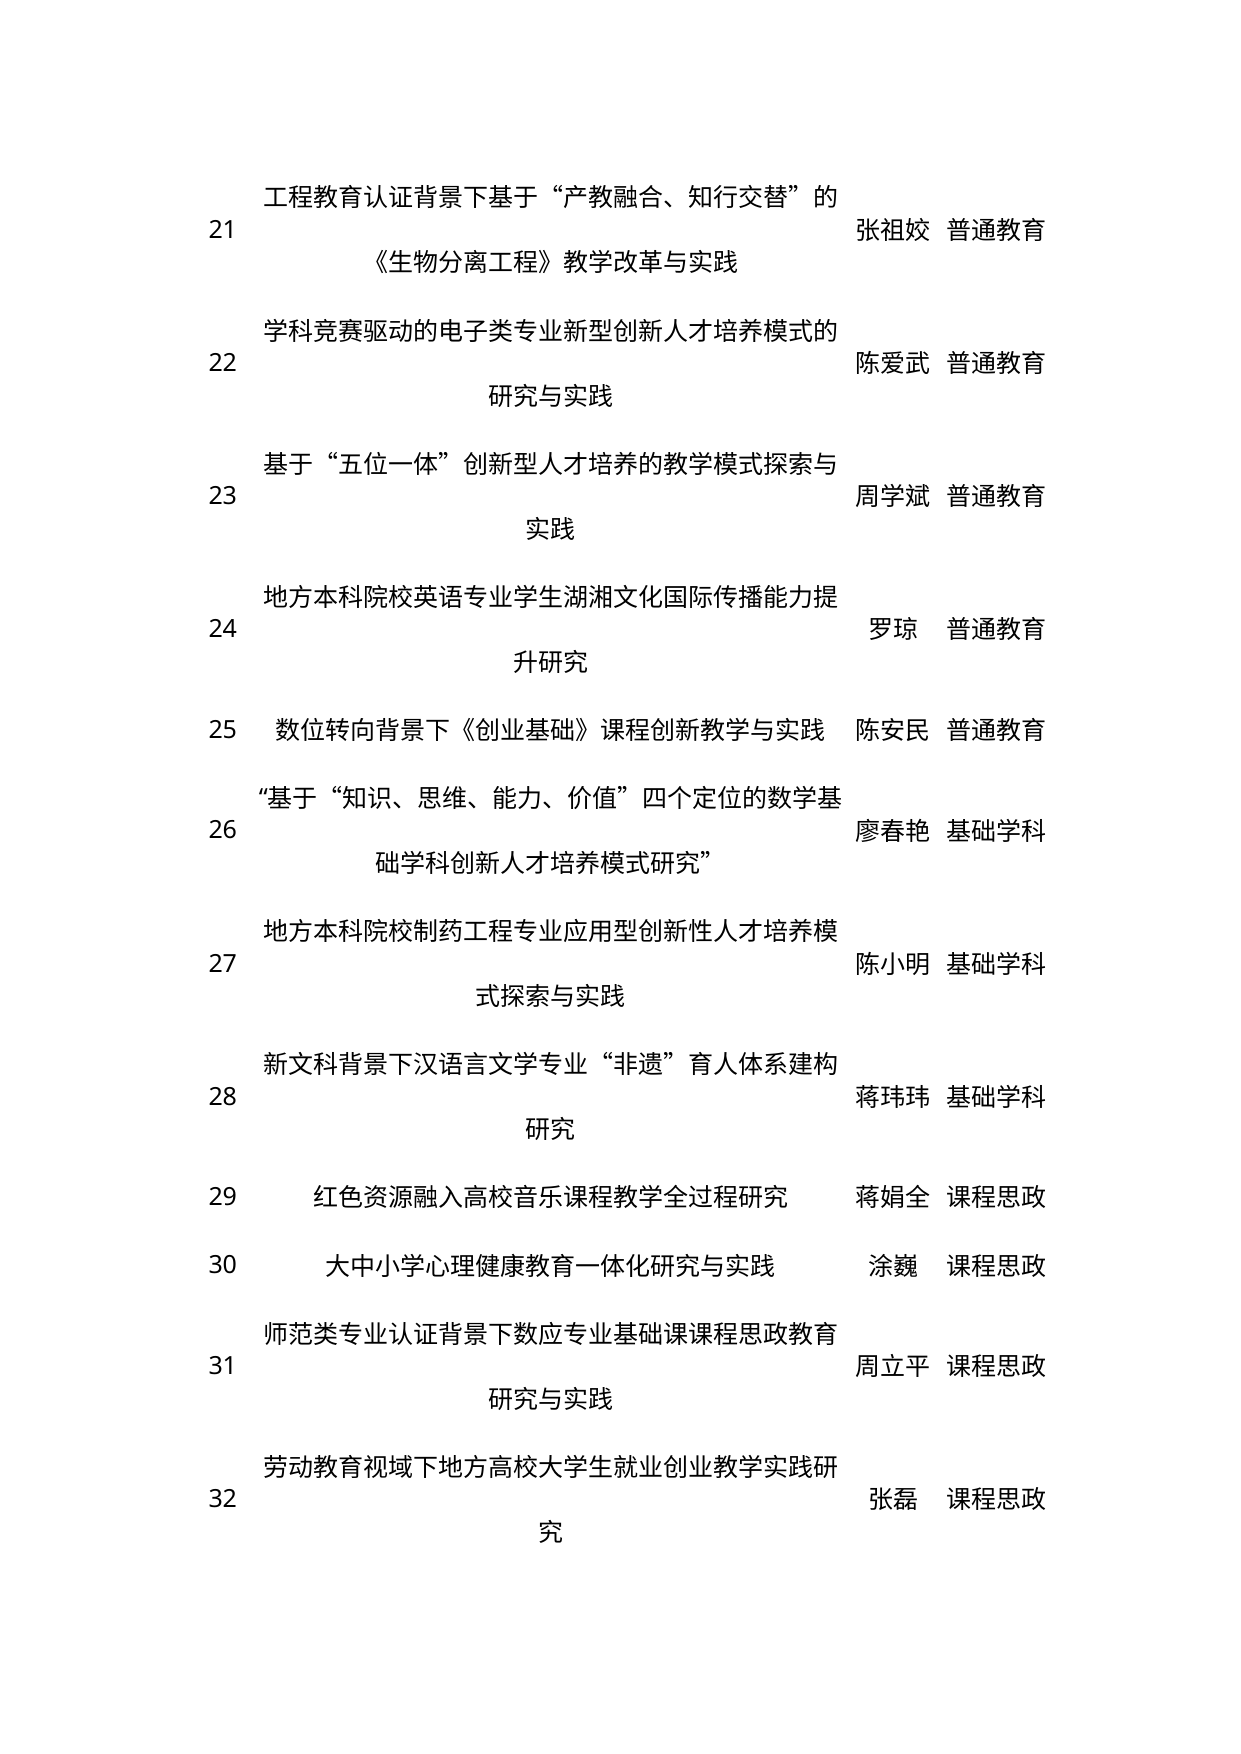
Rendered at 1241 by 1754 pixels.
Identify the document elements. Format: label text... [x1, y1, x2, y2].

table_cell 30 [189, 1230, 257, 1298]
table_cell 张祖姣 [844, 162, 941, 295]
table_cell 普通教育 [941, 162, 1052, 295]
table_cell 课程思政 [941, 1162, 1052, 1230]
table_cell 地方本科院校制药工程专业应用型创新性人才培养模式探索与实践 [257, 896, 844, 1029]
table_cell 23 [189, 428, 257, 561]
table_cell 劳动教育视域下地方高校大学生就业创业教学实践研究 [257, 1431, 844, 1564]
table_cell 工程教育认证背景下基于“产教融合、知行交替”的《生物分离工程》教学改革与实践 [257, 162, 844, 295]
table_cell 27 [189, 896, 257, 1029]
table_cell 26 [189, 763, 257, 896]
table_cell 数位转向背景下《创业基础》课程创新教学与实践 [257, 695, 844, 763]
table_cell 地方本科院校英语专业学生湖湘文化国际传播能力提升研究 [257, 561, 844, 694]
table_cell 学科竞赛驱动的电子类专业新型创新人才培养模式的研究与实践 [257, 295, 844, 428]
table_cell 普通教育 [941, 428, 1052, 561]
table_cell 课程思政 [941, 1298, 1052, 1431]
table_cell 普通教育 [941, 561, 1052, 694]
table_cell 周学斌 [844, 428, 941, 561]
table_cell 廖春艳 [844, 763, 941, 896]
table_cell 张磊 [844, 1431, 941, 1564]
table_cell 31 [189, 1298, 257, 1431]
table_cell 24 [189, 561, 257, 694]
table_cell 陈小明 [844, 896, 941, 1029]
table_cell 蒋玮玮 [844, 1029, 941, 1162]
table_cell 29 [189, 1162, 257, 1230]
table_cell 28 [189, 1029, 257, 1162]
table_cell 32 [189, 1431, 257, 1564]
table_cell 大中小学心理健康教育一体化研究与实践 [257, 1230, 844, 1298]
table_cell 蒋娟全 [844, 1162, 941, 1230]
table_cell 罗琼 [844, 561, 941, 694]
table_cell 师范类专业认证背景下数应专业基础课课程思政教育研究与实践 [257, 1298, 844, 1431]
table_cell 课程思政 [941, 1431, 1052, 1564]
table_cell 普通教育 [941, 695, 1052, 763]
table_cell “基于“知识、思维、能力、价值”四个定位的数学基础学科创新人才培养模式研究” [257, 763, 844, 896]
table_cell 基础学科 [941, 1029, 1052, 1162]
table_cell 25 [189, 695, 257, 763]
table_cell 22 [189, 295, 257, 428]
table_cell 基础学科 [941, 896, 1052, 1029]
table_cell 21 [189, 162, 257, 295]
table_cell 陈爱武 [844, 295, 941, 428]
table_cell 新文科背景下汉语言文学专业“非遗”育人体系建构研究 [257, 1029, 844, 1162]
table_cell 红色资源融入高校音乐课程教学全过程研究 [257, 1162, 844, 1230]
table_cell 基础学科 [941, 763, 1052, 896]
table_cell 普通教育 [941, 295, 1052, 428]
table_cell 基于“五位一体”创新型人才培养的教学模式探索与实践 [257, 428, 844, 561]
table_cell 陈安民 [844, 695, 941, 763]
table_cell 涂巍 [844, 1230, 941, 1298]
table_cell 周立平 [844, 1298, 941, 1431]
table_cell 课程思政 [941, 1230, 1052, 1298]
